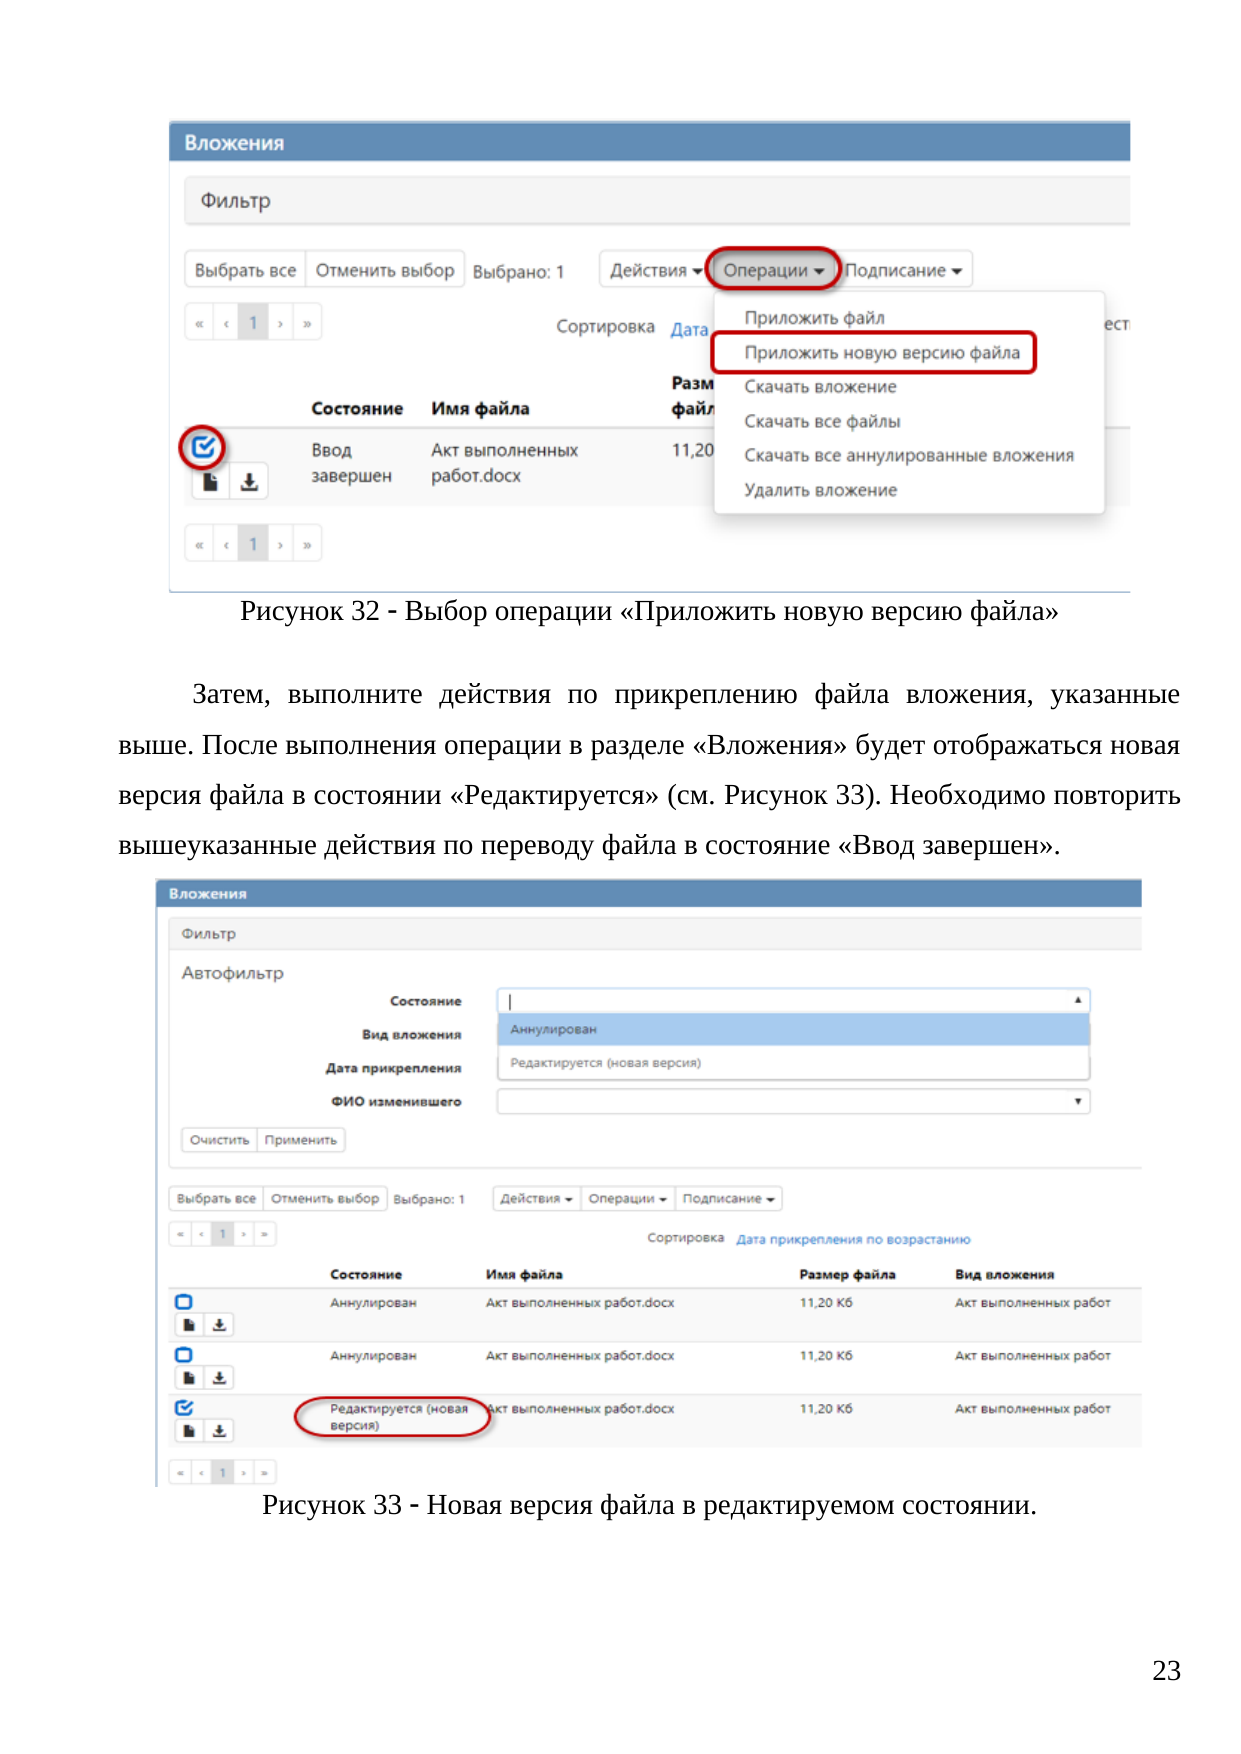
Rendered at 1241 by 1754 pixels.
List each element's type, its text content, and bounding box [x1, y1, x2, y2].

text Рисунок 33 - Новая версия файла в редактируемом состоянии. [118, 1487, 1181, 1521]
text Рисунок 32 - Выбор операции «Приложить новую версию файла» [118, 593, 1181, 626]
picture [168, 118, 1131, 593]
picture [155, 877, 1145, 1487]
text Затем, выполните действия по прикреплению файла вложения, указанные выше. После выполнения операции в разделе «Вложения» будет отображаться новая версия файла в состоянии «Редактируется» (см. Рисунок 33). Необходимо повторить вышеуказанные действия по переводу файла в состояние «Ввод завершен». [118, 677, 1181, 861]
